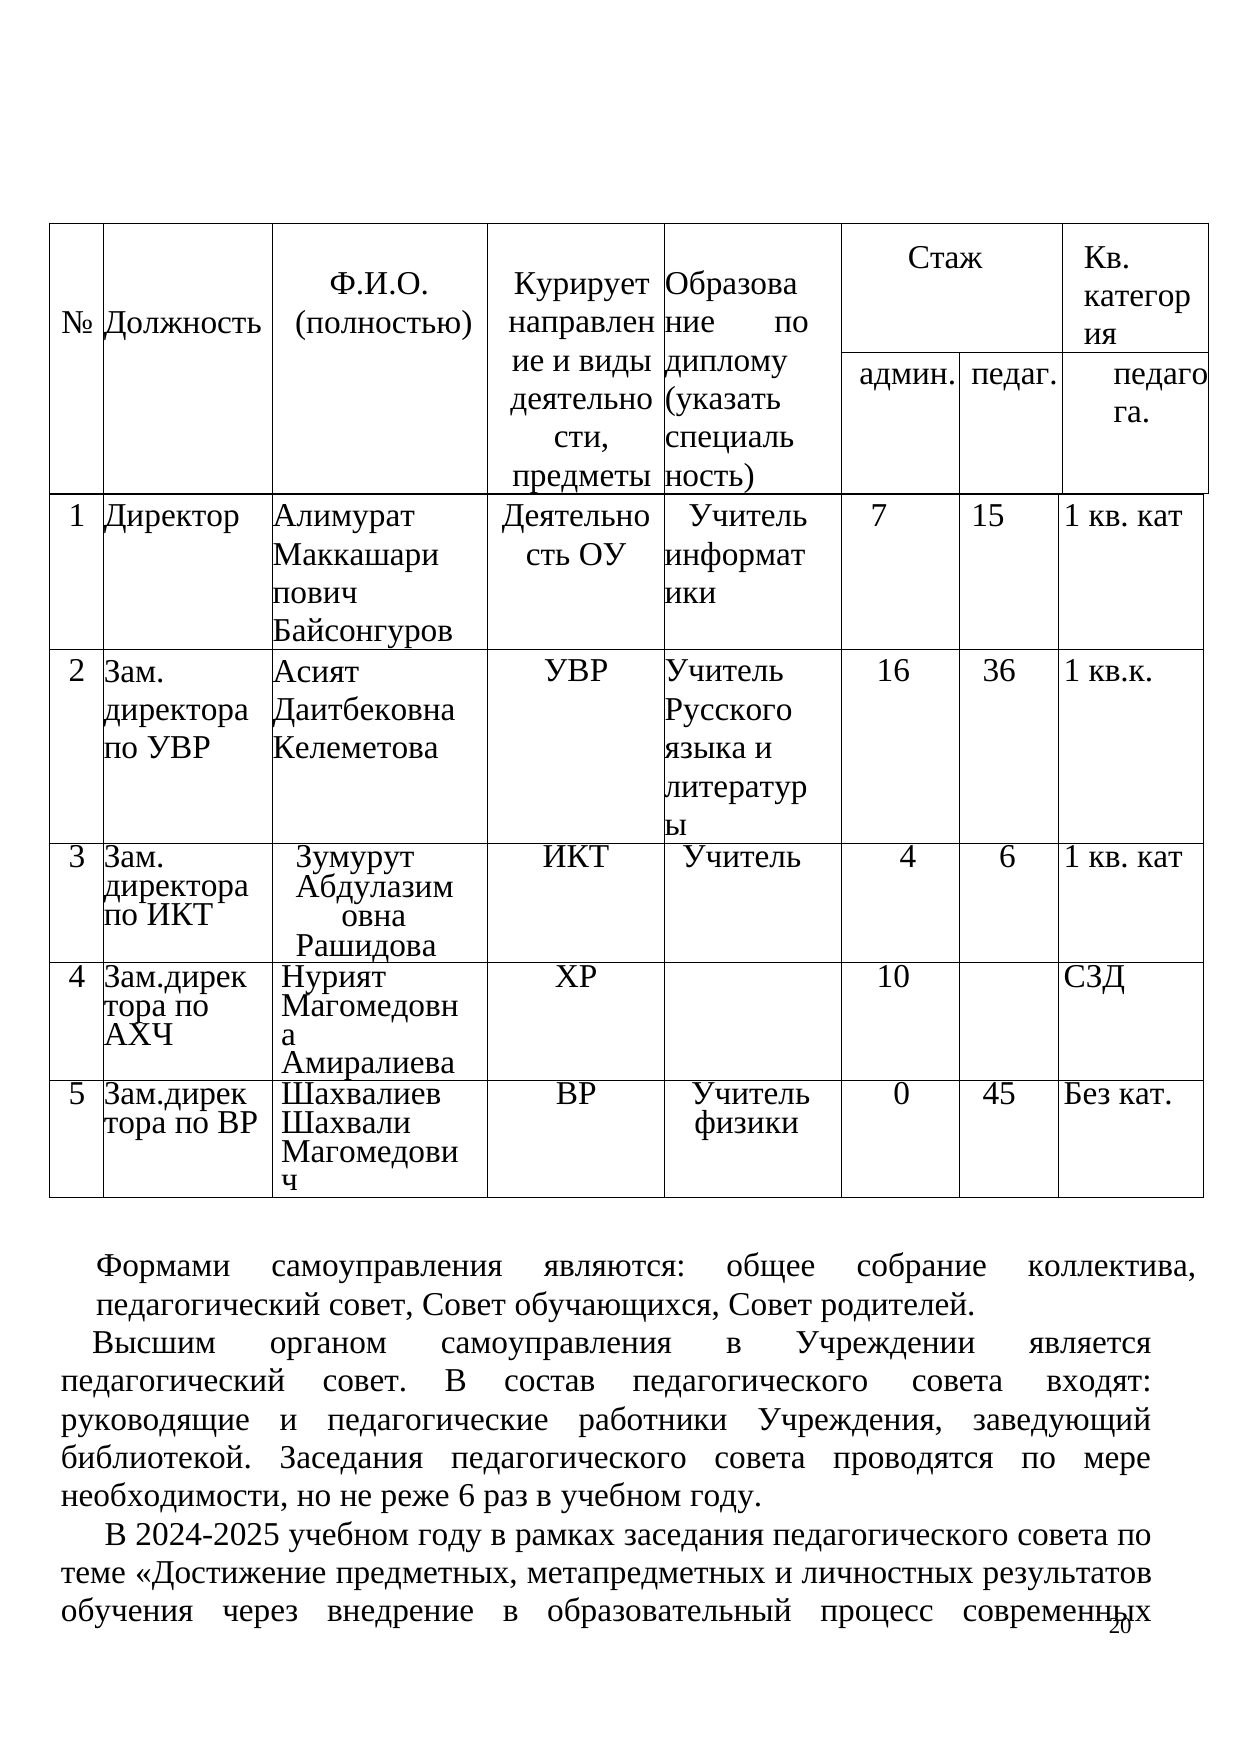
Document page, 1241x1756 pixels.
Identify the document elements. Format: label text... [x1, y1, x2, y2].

table_cell 0 [842, 1081, 959, 1197]
table_cell ВР [488, 1081, 664, 1197]
table_cell 3 [50, 844, 103, 962]
table_cell Зумурут Абдулазимовна Рашидова [273, 844, 487, 962]
table_cell 6 [960, 844, 1058, 962]
table_cell 4 [842, 844, 959, 962]
table_header Директор [104, 495, 272, 649]
table_header 15 [960, 495, 1058, 649]
table_cell Учитель [665, 844, 841, 962]
table_cell Зам. директора по УВР [104, 650, 272, 843]
table_header 1 [50, 495, 103, 649]
table_cell 36 [960, 650, 1058, 843]
table_header Деятельность ОУ [488, 495, 664, 649]
table_cell 4 [50, 963, 103, 1079]
table_cell Учитель физики [665, 1081, 841, 1197]
table_cell Без кат. [1059, 1081, 1203, 1197]
table_cell [665, 963, 841, 1079]
table_cell админ. [842, 353, 959, 493]
table_cell 45 [960, 1081, 1058, 1197]
table_cell Зам.директора по ВР [104, 1081, 272, 1197]
table_cell 5 [50, 1081, 103, 1197]
table_header Образование по диплому (указать специальность) [665, 224, 841, 493]
table_cell Учитель Русского языка и литературы [665, 650, 841, 843]
table_cell ИКТ [488, 844, 664, 962]
table_header Учитель информатики [665, 495, 841, 649]
table_cell УВР [488, 650, 664, 843]
table_cell 2 [50, 650, 103, 843]
table_header 1 кв. кат [1059, 495, 1203, 649]
table_cell 1 кв.к. [1059, 650, 1203, 843]
table_cell [960, 963, 1058, 1079]
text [61, 1514, 1152, 1629]
table_header Стаж [842, 224, 1062, 352]
table_header Курирует направление и виды деятельности, предметы [488, 224, 664, 493]
table_header 7 [842, 495, 959, 649]
table_header Алимурат Маккашарипович Байсонгуров [273, 495, 487, 649]
text Формами самоуправления являются: общее собрание коллектива, педагогический совет, Совет обучающихся, Совет родителей. [96, 1246, 1196, 1322]
text Высшим органом самоуправления в Учреждении является педагогический совет. В состав педагогического совета входят: руководящие и педагогические работники Учреждения, заведующий библиотекой. Заседания педагогического совета проводятся по мере необходимости, но не реже 6 раз в учебном году. [61, 1322, 1152, 1514]
table_cell СЗД [1059, 963, 1203, 1079]
table_cell Зам. директора по ИКТ [104, 844, 272, 962]
table_cell 16 [842, 650, 959, 843]
table_cell Нурият Магомедовна Амиралиева [273, 963, 487, 1079]
table_cell Асият Даитбековна Келеметова [273, 650, 487, 843]
table_cell педагога. [1063, 353, 1208, 493]
table_cell 1 кв. кат [1059, 844, 1203, 962]
table_cell 10 [842, 963, 959, 1079]
table_cell Зам.директора по АХЧ [104, 963, 272, 1079]
table_header № [50, 224, 103, 493]
table_cell Шахвалиев Шахвали Магомедович [273, 1081, 487, 1197]
table_cell ХР [488, 963, 664, 1079]
table_header Должность [104, 224, 272, 493]
table_header Кв. категория [1063, 224, 1208, 352]
table_cell педаг. [960, 353, 1062, 493]
table_header Ф.И.О. (полностью) [273, 224, 487, 493]
